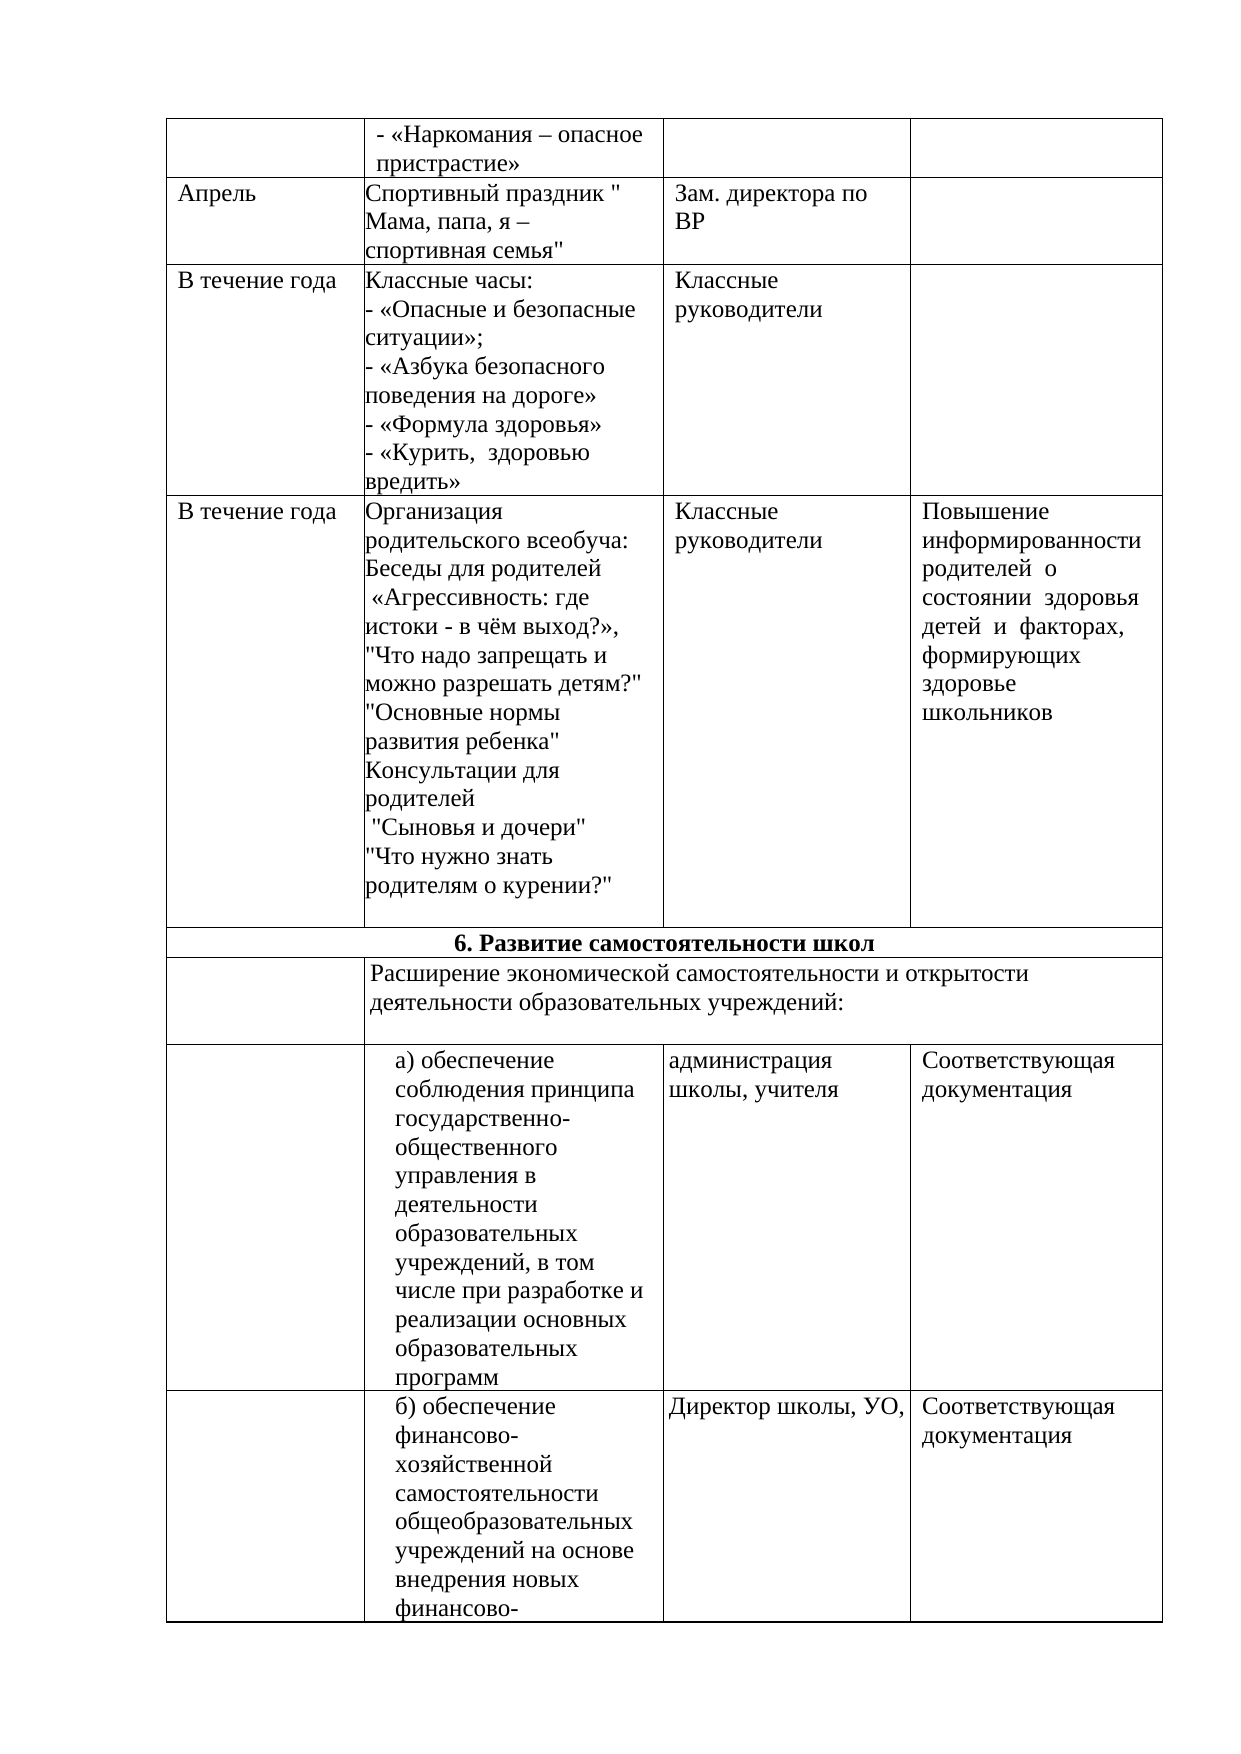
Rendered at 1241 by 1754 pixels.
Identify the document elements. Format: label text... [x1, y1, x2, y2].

table_cell В течение года [167, 496, 364, 927]
table_cell Организация родительского всеобуча: Беседы для родителей «Агрессивность: где истоки - в чём выход?», "Что надо запрещать и можно разрешать детям?" "Основные нормы развития ребенка" Консультации для родителей "Сыновья и дочери" "Что нужно знать родителям о курении?" [365, 496, 663, 927]
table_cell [911, 1391, 1162, 1621]
table_cell [167, 1045, 364, 1390]
table_cell а) обеспечение соблюдения принципа государственно-общественного управления в деятельности образовательных учреждений, в том числе при разработке и реализации основных образовательных программ [365, 1045, 663, 1390]
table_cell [167, 119, 364, 177]
table_cell В течение года [167, 265, 364, 495]
table_cell 6. Развитие самостоятельности школ [167, 928, 1162, 957]
table_cell [911, 119, 1162, 177]
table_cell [664, 119, 910, 177]
table_cell Апрель [167, 178, 364, 264]
table_cell [167, 958, 364, 1044]
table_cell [365, 1391, 663, 1621]
table_cell [911, 265, 1162, 495]
table_cell администрация школы, учителя [664, 1045, 910, 1390]
table_cell Повышение информированности родителей о состоянии здоровья детей и факторах, формирующих здоровье школьников [911, 496, 1162, 927]
table_cell Классные руководители [664, 496, 910, 927]
table_cell Расширение экономической самостоятельности и открытости деятельности образовательных учреждений: [365, 958, 1162, 1044]
table_cell Классные часы: - «Опасные и безопасные ситуации»; - «Азбука безопасного поведения на дороге» - «Формула здоровья» - «Курить, здоровью вредить» [365, 265, 663, 495]
table_cell [167, 1391, 364, 1621]
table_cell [365, 119, 663, 177]
table_cell [911, 178, 1162, 264]
table_cell Зам. директора по ВР [664, 178, 910, 264]
table_cell Классные руководители [664, 265, 910, 495]
table_cell Соответствующая документация [911, 1045, 1162, 1390]
table_cell Директор школы, УО, [664, 1391, 910, 1621]
table_cell Спортивный праздник " Мама, папа, я – спортивная семья" [365, 178, 663, 264]
